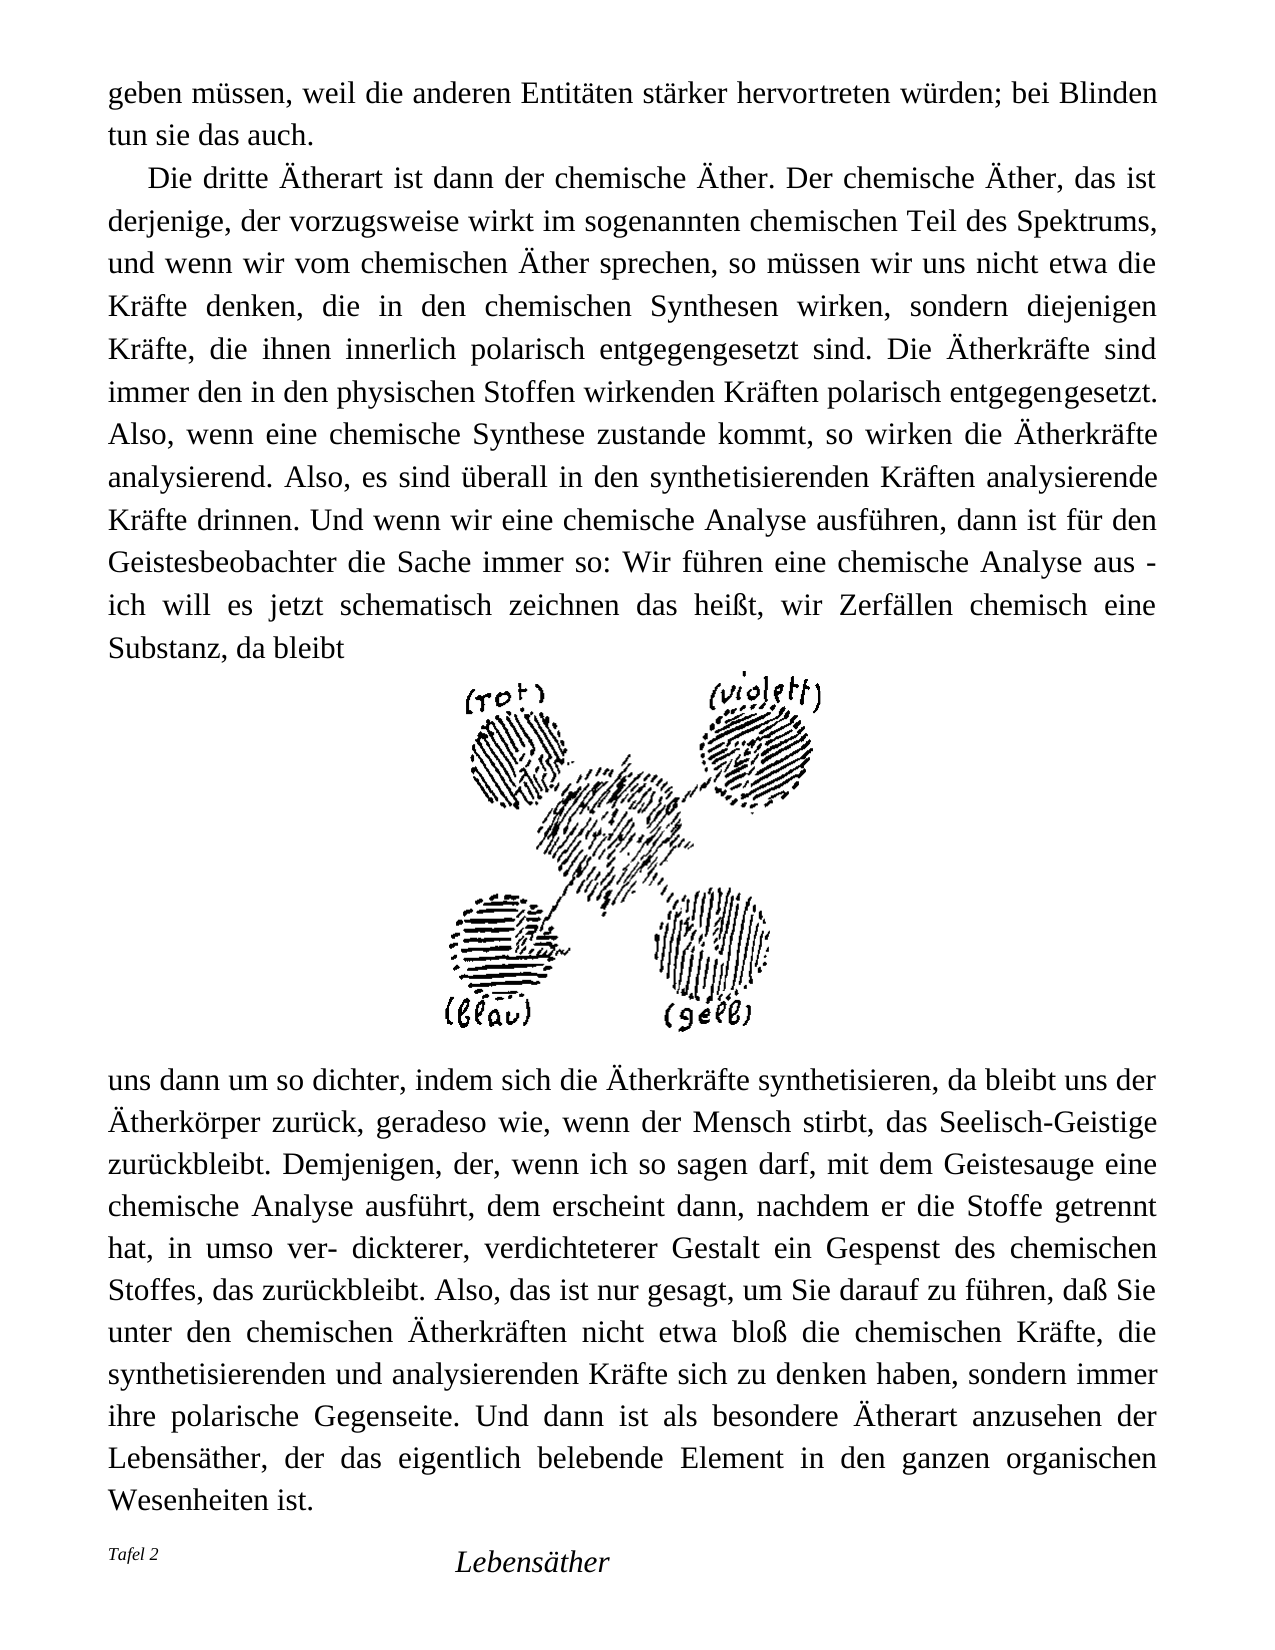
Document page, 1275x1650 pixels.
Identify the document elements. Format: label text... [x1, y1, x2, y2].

text uns dann um so dichter, indem sich die Ätherkräfte synthetisieren, da bleibt uns der Ätherkörper zurück, geradeso wie, wenn der Mensch stirbt, das Seelisch-Geistige zurückbleibt. Demjenigen, der, wenn ich so sagen darf, mit dem Geistesauge eine chemische Analyse ausführt, dem erscheint dann, nachdem er die Stoffe getrennt hat, in umso ver- dickterer, verdichteterer Gestalt ein Gespenst des chemischen Stoffes, das zurückbleibt. Also, das ist nur gesagt, um Sie darauf zu führen, daß Sie unter den chemischen Ätherkräften nicht etwa bloß die chemischen Kräfte, die synthetisierenden und analysierenden Kräfte sich zu denken haben, sondern immer ihre polarische Gegenseite. Und dann ist als besondere Ätherart anzusehen der Lebensäther, der das eigentlich belebende Element in den ganzen organischen Wesenheiten ist. [108, 1061, 1158, 1517]
text Tafel 2 Lebensäther [108, 1544, 1158, 1579]
picture [445, 671, 821, 1032]
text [108, 74, 1158, 153]
text Die dritte Ätherart ist dann der chemische Äther. Der chemische Äther, das ist derjenige, der vorzugsweise wirkt im sogenannten chemischen Teil des Spektrums, und wenn wir vom chemischen Äther sprechen, so müssen wir uns nicht etwa die Kräfte denken, die in den chemischen Synthesen wirken, sondern diejenigen Kräfte, die ihnen innerlich polarisch entgegengesetzt sind. Die Ätherkräfte sind immer den in den physischen Stoffen wirkenden Kräften polarisch entgegengesetzt. Also, wenn eine chemische Synthese zustande kommt, so wirken die Ätherkräfte analysierend. Also, es sind überall in den synthetisierenden Kräften analysierende Kräfte drinnen. Und wenn wir eine chemische Analyse ausführen, dann ist für den Geistesbeobachter die Sache immer so: Wir führen eine chemische Analyse aus - ich will es jetzt schematisch zeichnen das heißt, wir Zerfällen chemisch eine Substanz, da bleibt [108, 159, 1158, 665]
